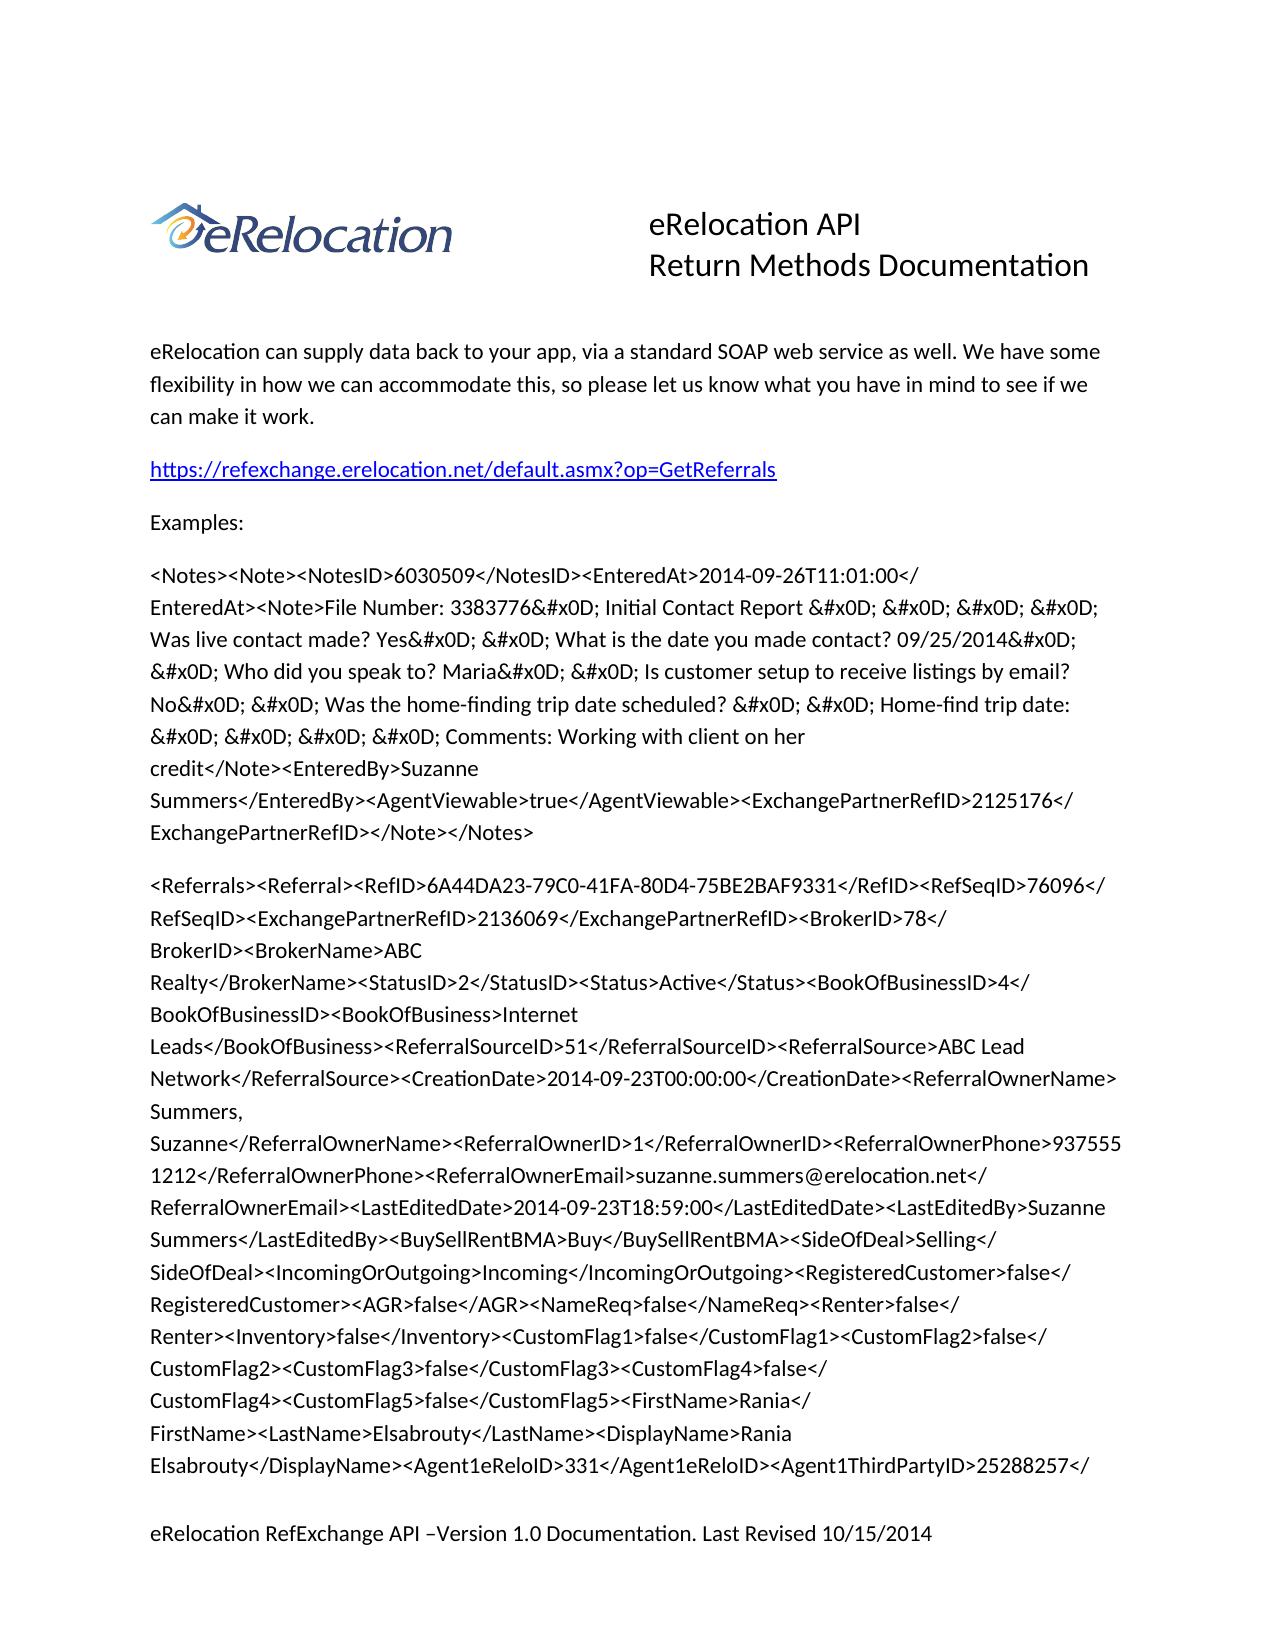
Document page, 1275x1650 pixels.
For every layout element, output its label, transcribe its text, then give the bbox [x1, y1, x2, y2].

text https://refexchange.erelocation.net/default.asmx?op=GetReferrals [150, 455, 1125, 483]
picture [150, 203, 452, 253]
text eRelocation can supply data back to your app, via a standard SOAP web service as well. We have some flexibility in how we can accommodate this, so please let us know what you have in mind to see if we can make it work. [150, 337, 1125, 430]
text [150, 871, 1125, 1479]
table_header eRelocation API Return Methods Documentation [638, 203, 1136, 284]
text <Notes><Note><NotesID>6030509</NotesID><EnteredAt>2014-09-26T11:01:00</EnteredAt><Note>File Number: 3383776&#x0D; Initial Contact Report &#x0D; &#x0D; &#x0D; &#x0D; Was live contact made? Yes&#x0D; &#x0D; What is the date you made contact? 09/25/2014&#x0D; &#x0D; Who did you speak to? Maria&#x0D; &#x0D; Is customer setup to receive listings by email? No&#x0D; &#x0D; Was the home-finding trip date scheduled? &#x0D; &#x0D; Home-find trip date: &#x0D; &#x0D; &#x0D; &#x0D; Comments: Working with client on her credit</Note><EnteredBy>Suzanne Summers</EnteredBy><AgentViewable>true</AgentViewable><ExchangePartnerRefID>2125176</ExchangePartnerRefID></Note></Notes> [150, 561, 1125, 846]
table_header [139, 203, 637, 284]
text Examples: [150, 508, 1125, 536]
